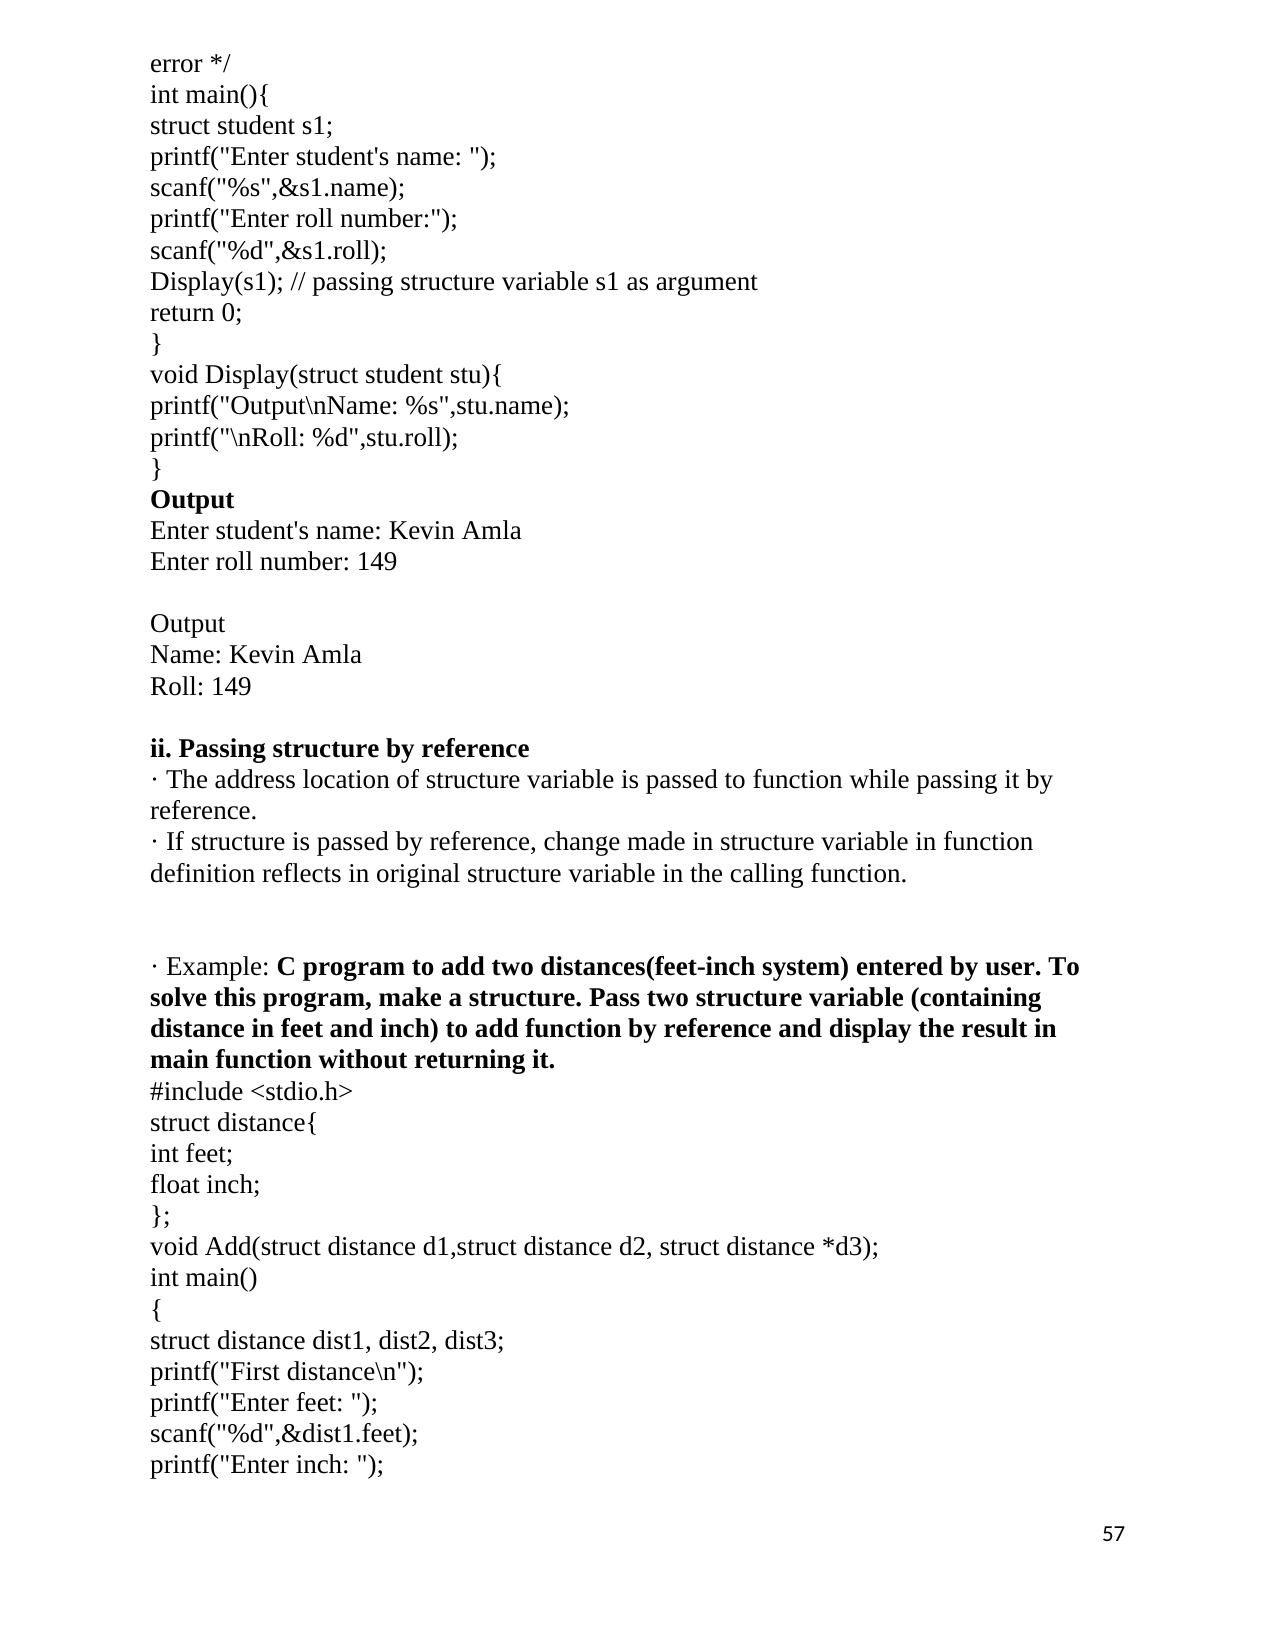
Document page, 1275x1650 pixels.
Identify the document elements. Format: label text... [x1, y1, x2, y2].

text struct distance dist1, dist2, dist3; [150, 1324, 1125, 1355]
text Enter roll number: 149 [150, 545, 1125, 576]
text Output [150, 483, 1125, 514]
text Name: Kevin Amla [150, 639, 1125, 670]
text Enter student's name: Kevin Amla [150, 514, 1125, 545]
text scanf("%d",&s1.roll); [150, 234, 1125, 265]
text printf("Enter inch: "); [150, 1448, 1125, 1479]
text } [150, 452, 1125, 483]
text Output [150, 607, 1125, 639]
text · The address location of structure variable is passed to function while passing it by [150, 763, 1125, 794]
text struct distance{ [150, 1106, 1125, 1137]
text printf("Enter feet: "); [150, 1386, 1125, 1417]
text scanf("%s",&s1.name); [150, 171, 1125, 203]
text definition reflects in original structure variable in the calling function. [150, 857, 1125, 888]
text printf("First distance\n"); [150, 1355, 1125, 1386]
text struct student s1; [150, 109, 1125, 140]
text printf("\nRoll: %d",stu.roll); [150, 421, 1125, 452]
text main function without returning it. [150, 1043, 1125, 1075]
text error */ [150, 47, 1125, 78]
text reference. [150, 794, 1125, 826]
text #include <stdio.h> [150, 1075, 1125, 1106]
text printf("Enter student's name: "); [150, 140, 1125, 171]
text scanf("%d",&dist1.feet); [150, 1417, 1125, 1448]
text void Display(struct student stu){ [150, 358, 1125, 389]
text void Add(struct distance d1,struct distance d2, struct distance *d3); [150, 1230, 1125, 1262]
text ii. Passing structure by reference [150, 732, 1125, 763]
text · Example: C program to add two distances(feet-inch system) entered by user. To [150, 950, 1125, 981]
text int main(){ [150, 78, 1125, 109]
text { [150, 1293, 1125, 1324]
text printf("Output\nName: %s",stu.name); [150, 389, 1125, 421]
text int feet; [150, 1137, 1125, 1168]
text · If structure is passed by reference, change made in structure variable in function [150, 826, 1125, 857]
text distance in feet and inch) to add function by reference and display the result in [150, 1012, 1125, 1043]
text solve this program, make a structure. Pass two structure variable (containing [150, 981, 1125, 1012]
text }; [150, 1199, 1125, 1230]
text } [150, 327, 1125, 358]
text int main() [150, 1262, 1125, 1293]
text printf("Enter roll number:"); [150, 203, 1125, 234]
text Display(s1); // passing structure variable s1 as argument [150, 265, 1125, 296]
text float inch; [150, 1168, 1125, 1199]
text return 0; [150, 296, 1125, 327]
text Roll: 149 [150, 670, 1125, 701]
